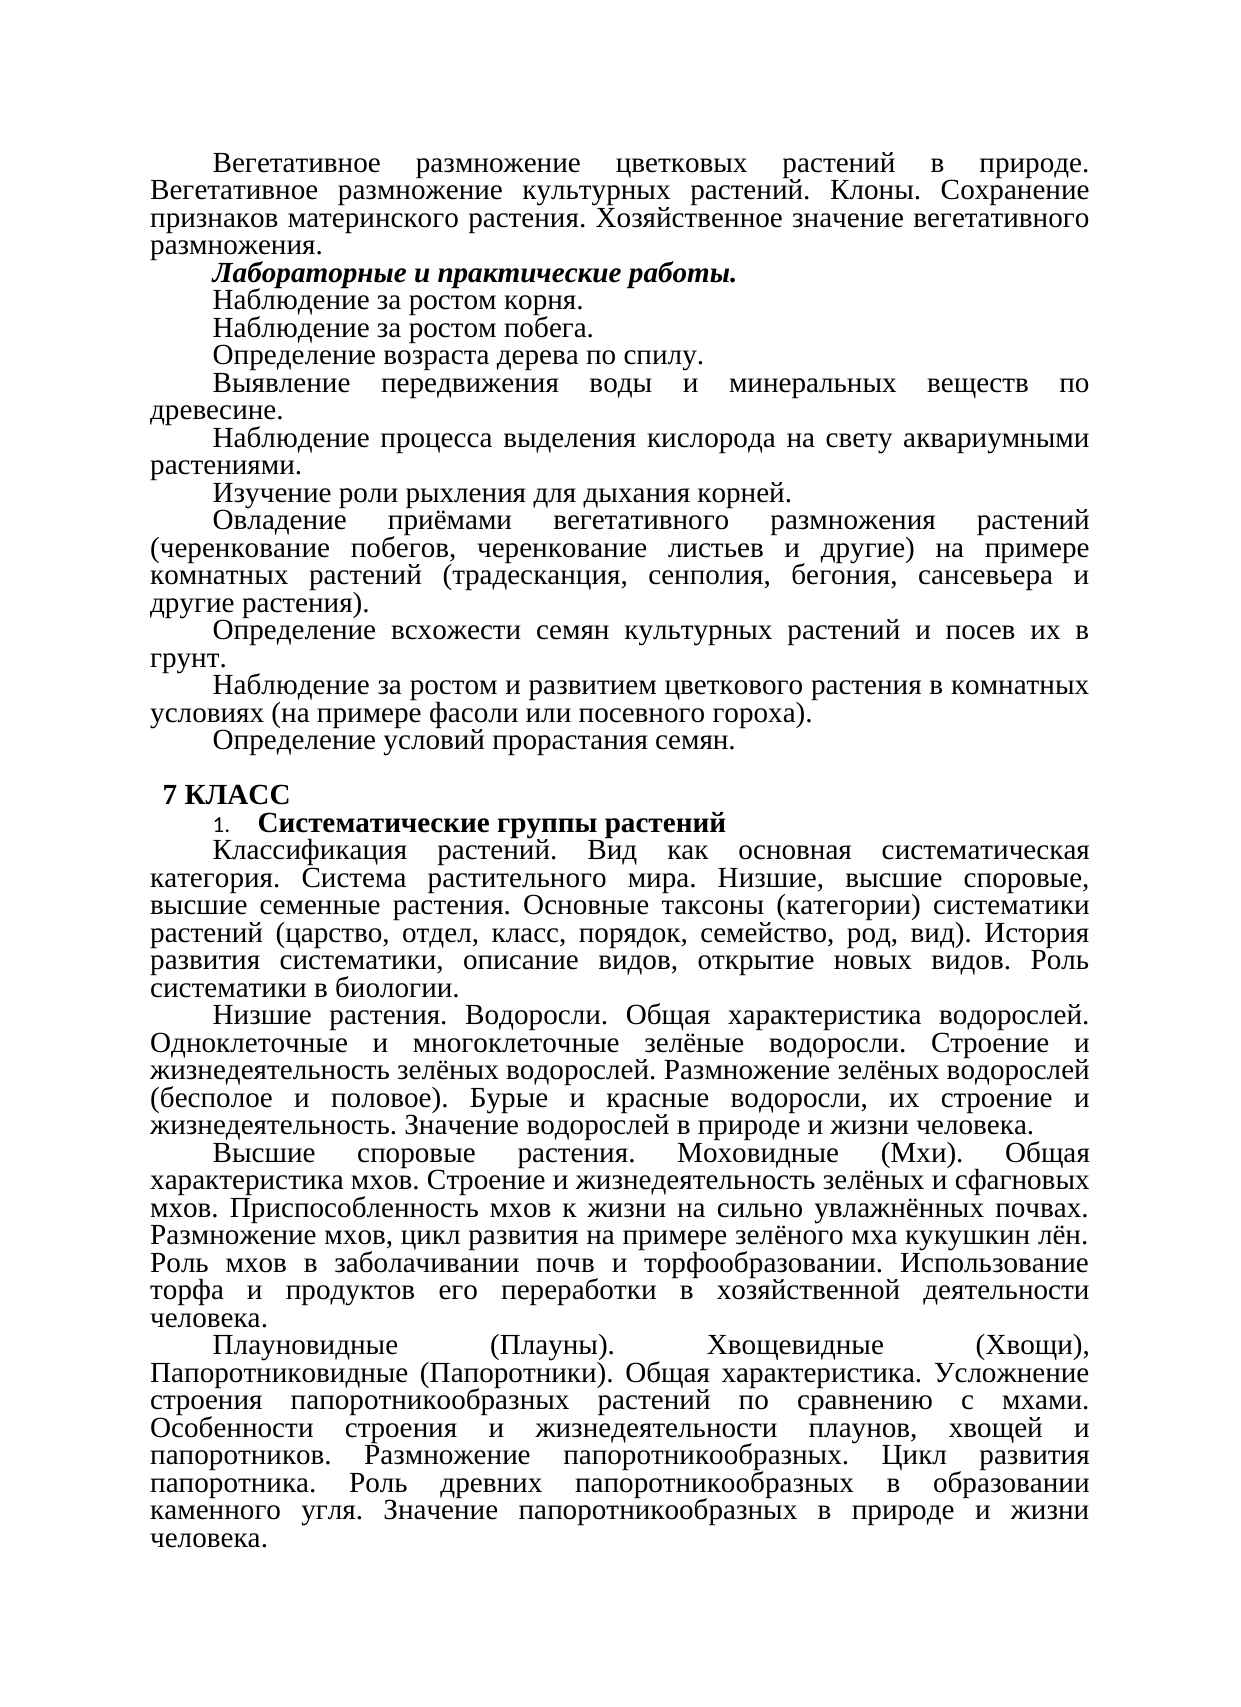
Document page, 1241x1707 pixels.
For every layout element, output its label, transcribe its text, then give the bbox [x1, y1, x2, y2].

list Систематические группы растений [212, 810, 1090, 837]
text Лабораторные и практические работы. [150, 260, 1090, 287]
text Наблюдение за ростом корня. [150, 287, 1090, 315]
text Выявление передвижения воды и минеральных веществ по древесине. [150, 370, 1090, 425]
text Овладение приёмами вегетативного размножения растений (черенкование побегов, черенкование листьев и другие) на примере комнатных растений (традесканция, сенполия, бегония, сансевьера и другие растения). [150, 507, 1090, 617]
text Наблюдение за ростом побега. [150, 315, 1090, 342]
text Высшие споровые растения. Моховидные (Мхи). Общая характеристика мхов. Строение и жизнедеятельность зелёных и сфагновых мхов. Приспособленность мхов к жизни на сильно увлажнённых почвах. Размножение мхов, цикл развития на примере зелёного мха кукушкин лён. Роль мхов в заболачивании почв и торфообразовании. Использование торфа и продуктов его переработки в хозяйственной деятельности человека. [150, 1140, 1090, 1332]
text Определение всхожести семян культурных растений и посев их в грунт. [150, 617, 1090, 672]
text Определение возраста дерева по спилу. [150, 342, 1090, 370]
text Наблюдение процесса выделения кислорода на свету аквариумными растениями. [150, 425, 1090, 480]
text Низшие растения. Водоросли. Общая характеристика водорослей. Одноклеточные и многоклеточные зелёные водоросли. Строение и жизнедеятельность зелёных водорослей. Размножение зелёных водорослей (бесполое и половое). Бурые и красные водоросли, их строение и жизнедеятельность. Значение водорослей в природе и жизни человека. [150, 1002, 1090, 1140]
text Плауновидные (Плауны). Хвощевидные (Хвощи), Папоротниковидные (Папоротники). Общая характеристика. Усложнение строения папоротникообразных растений по сравнению с мхами. Особенности строения и жизнедеятельности плаунов, хвощей и папоротников. Размножение папоротникообразных. Цикл развития папоротника. Роль древних папоротникообразных в образовании каменного угля. Значение папоротникообразных в природе и жизни человека. [150, 1332, 1090, 1552]
text Определение условий прорастания семян. [150, 727, 1090, 755]
text Классификация растений. Вид как основная систематическая категория. Система растительного мира. Низшие, высшие споровые, высшие семенные растения. Основные таксоны (категории) систематики растений (царство, отдел, класс, порядок, семейство, род, вид). История развития систематики, описание видов, открытие новых видов. Роль систематики в биологии. [150, 837, 1090, 1002]
text Вегетативное размножение цветковых растений в природе. Вегетативное размножение культурных растений. Клоны. Сохранение признаков материнского растения. Хозяйственное значение вегетативного размножения. [150, 150, 1090, 260]
text 7 КЛАСС [162, 782, 1090, 810]
text Наблюдение за ростом и развитием цветкового растения в комнатных условиях (на примере фасоли или посевного гороха). [150, 672, 1090, 727]
text Изучение роли рыхления для дыхания корней. [150, 480, 1090, 507]
